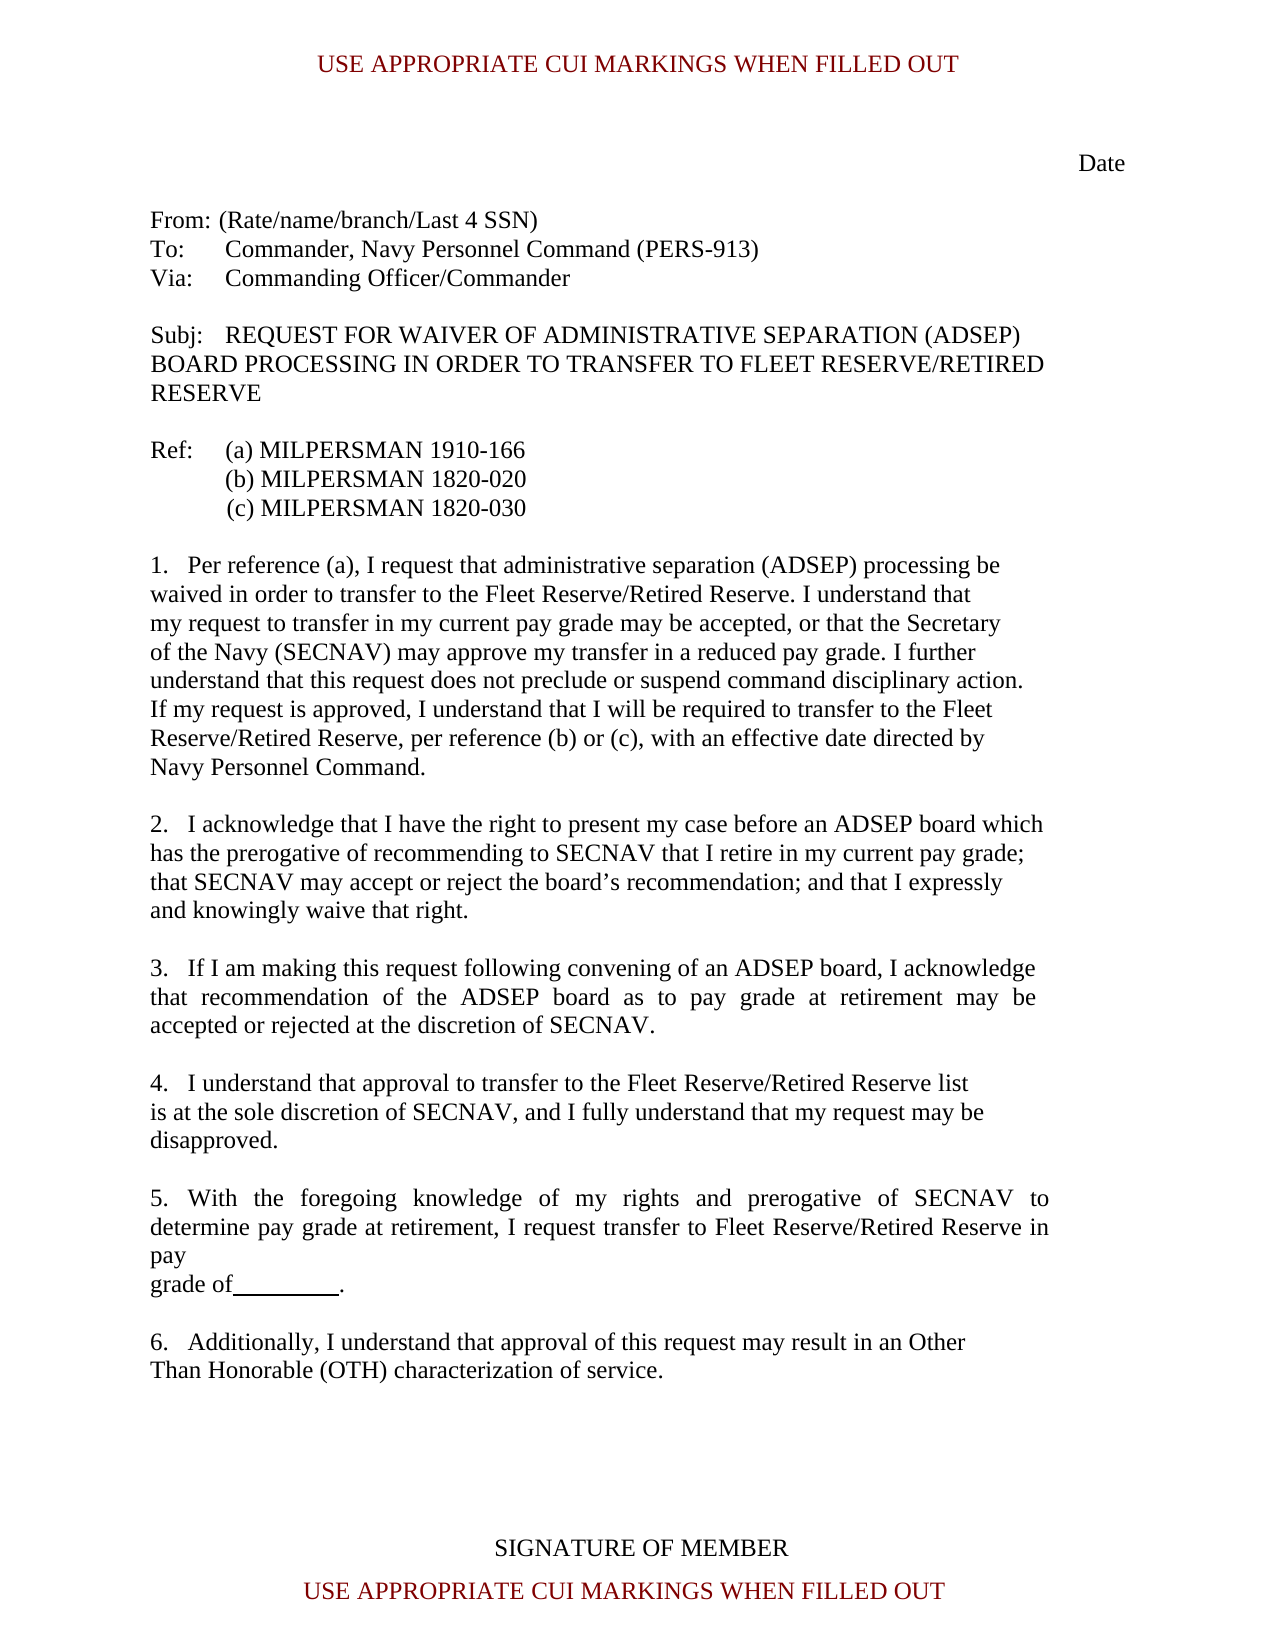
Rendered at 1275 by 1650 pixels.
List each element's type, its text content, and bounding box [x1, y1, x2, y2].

list If I am making this request following convening of an ADSEP board, I acknowledge that recommendation of the ADSEP board as to pay grade at retirement may be accepted or rejected at the discretion of SECNAV. [150, 953, 1037, 1039]
list Additionally, I understand that approval of this request may result in an Other Than Honorable (OTH) characterization of service. [150, 1327, 966, 1384]
text Ref: (a) MILPERSMAN 1910-166 [135, 435, 525, 464]
text (b) MILPERSMAN 1820-020 [135, 464, 526, 493]
text SIGNATURE OF MEMBER [147, 1533, 1135, 1562]
list I understand that approval to transfer to the Fleet Reserve/Retired Reserve list is at the sole discretion of SECNAV, and I fully understand that my request may be disapproved. [150, 1068, 985, 1154]
text Subj: REQUEST FOR WAIVER OF ADMINISTRATIVE SEPARATION (ADSEP) BOARD PROCESSING IN ORDER TO TRANSFER TO FLEET RESERVE/RETIRED RESERVE [150, 320, 1114, 407]
text understand that this request does not preclude or suspend command disciplinary action. If my request is approved, I understand that I will be required to transfer to the Fleet Reserve/Retired Reserve, per reference (b) or (c), with an effective date directed by Navy Personnel Command. [150, 665, 1024, 780]
list Per reference (a), I request that administrative separation (ADSEP) processing be waived in order to transfer to the Fleet Reserve/Retired Reserve. I understand that my request to transfer in my current pay grade may be accepted, or that the Secretary of the Navy (SECNAV) may approve my transfer in a reduced pay grade. I further [150, 550, 1002, 665]
text From: (Rate/name/branch/Last 4 SSN) [150, 205, 1135, 234]
text To: Commander, Navy Personnel Command (PERS-913) [150, 234, 1122, 263]
text (c) MILPERSMAN 1820-030 [135, 493, 526, 522]
text Date [135, 148, 1125, 177]
list With the foregoing knowledge of my rights and prerogative of SECNAV to determine pay grade at retirement, I request transfer to Fleet Reserve/Retired Reserve in pay [150, 1183, 1050, 1269]
text Via: Commanding Officer/Commander [150, 263, 1135, 292]
list I acknowledge that I have the right to present my case before an ADSEP board which has the prerogative of recommending to SECNAV that I retire in my current pay grade; that SECNAV may accept or reject the board’s recommendation; and that I expressly and knowingly waive that right. [150, 809, 1045, 924]
text grade of . [150, 1269, 1135, 1298]
